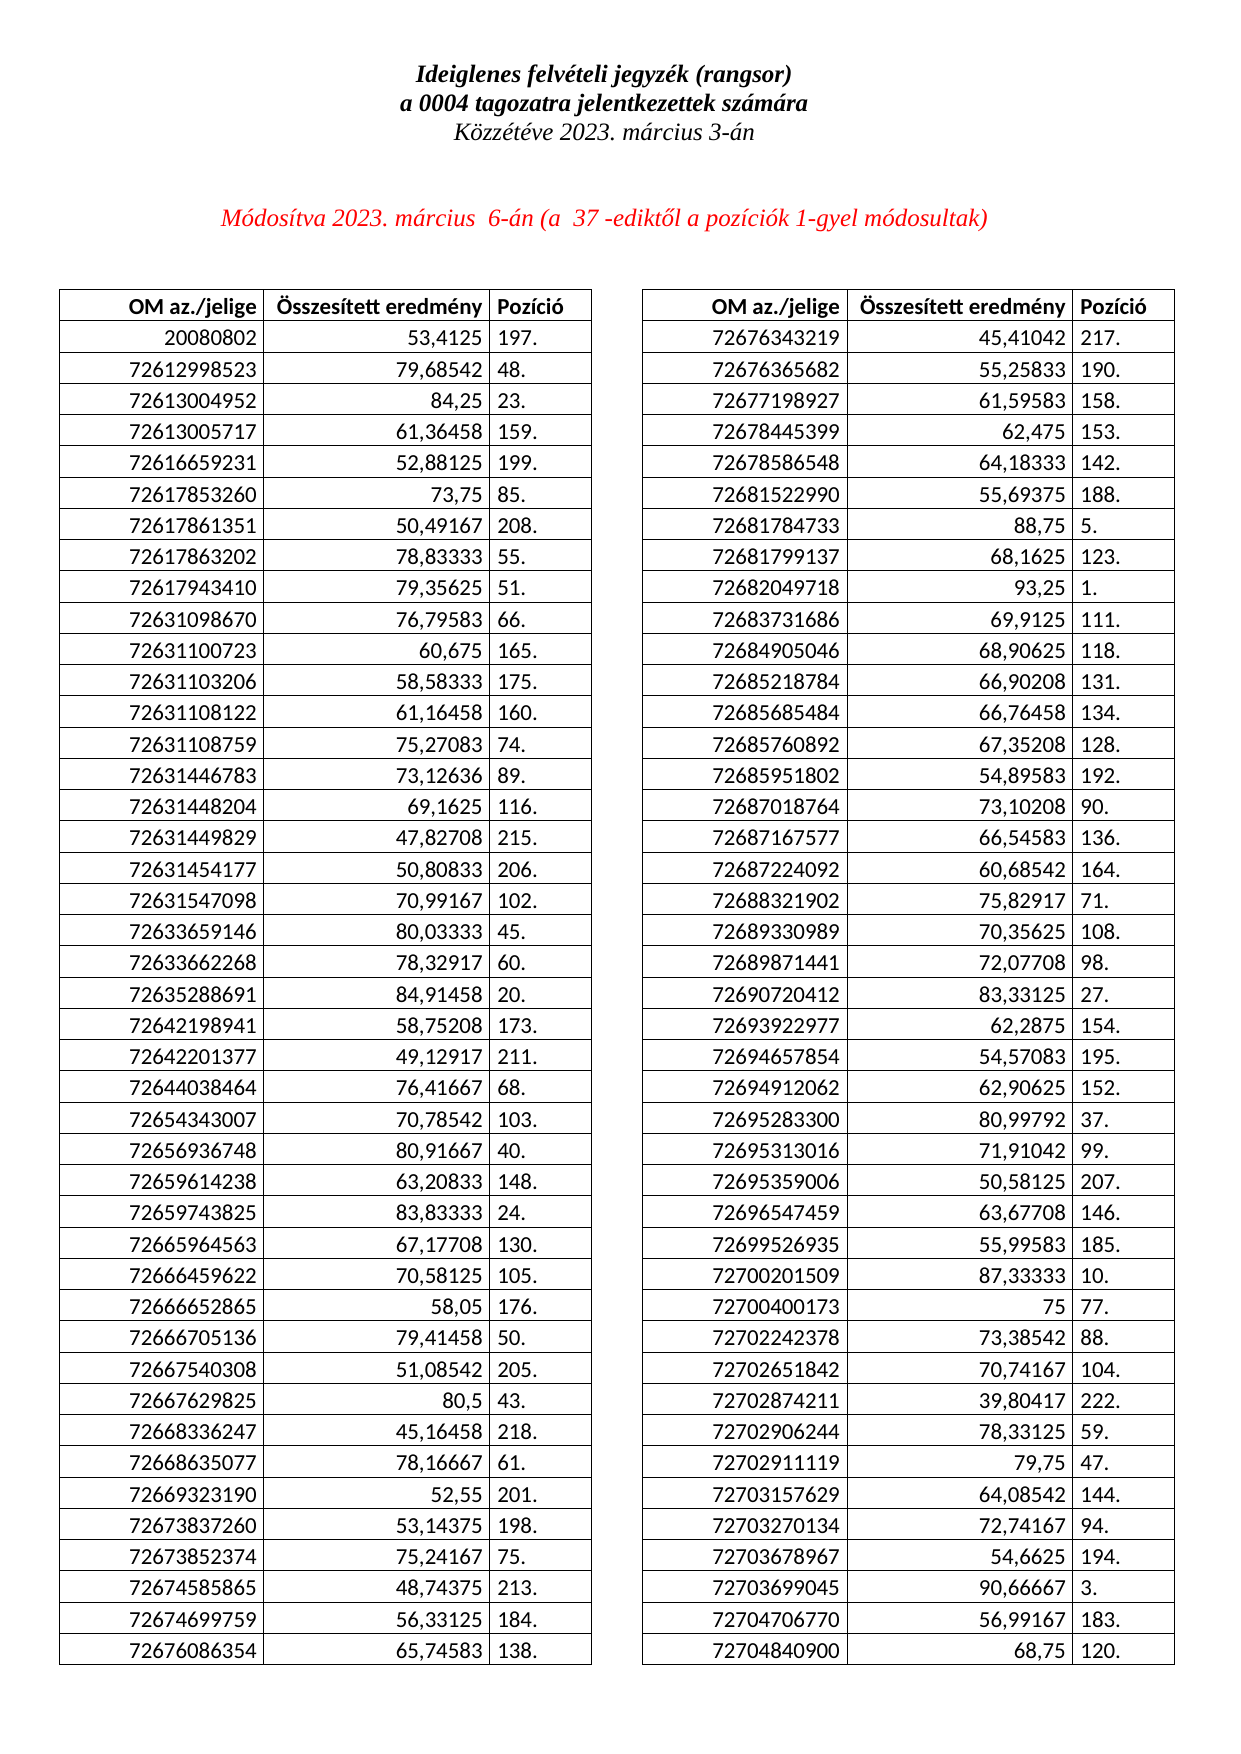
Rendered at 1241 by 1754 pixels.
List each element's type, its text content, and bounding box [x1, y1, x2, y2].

table_cell 175. [490, 665, 591, 695]
table_cell 184. [490, 1603, 591, 1633]
table_cell 72690720412 [643, 978, 847, 1008]
table_cell 72704706770 [643, 1603, 847, 1633]
table_cell 73,75 [264, 478, 489, 508]
table_cell 207. [1073, 1165, 1174, 1195]
table_cell 60,675 [264, 634, 489, 664]
table_cell 72700201509 [643, 1259, 847, 1289]
table_cell 55,25833 [848, 353, 1072, 383]
table_header Összesített eredmény [264, 290, 489, 320]
table_header Összesített eredmény [848, 290, 1072, 320]
table_cell 72631448204 [60, 790, 263, 820]
table_cell 47,82708 [264, 821, 489, 852]
table_cell 75,24167 [264, 1540, 489, 1570]
table_cell 72688321902 [643, 884, 847, 914]
table_cell 75,82917 [848, 884, 1072, 914]
table_cell 72,74167 [848, 1509, 1072, 1539]
table_cell 72669323190 [60, 1478, 263, 1508]
table_cell 185. [1073, 1228, 1174, 1258]
table_cell 52,55 [264, 1478, 489, 1508]
table_cell 72685218784 [643, 665, 847, 695]
table_cell 72659614238 [60, 1165, 263, 1195]
table_cell 89. [490, 759, 591, 789]
table_cell 80,03333 [264, 915, 489, 945]
table_cell 66. [490, 603, 591, 633]
table_cell 123. [1073, 540, 1174, 570]
table_header OM az./jelige [60, 290, 263, 320]
table_cell 72702906244 [643, 1415, 847, 1445]
table_cell 48. [490, 353, 591, 383]
table_cell 111. [1073, 603, 1174, 633]
table_cell 72666652865 [60, 1290, 263, 1320]
table_cell 79,35625 [264, 571, 489, 602]
table_cell 72617853260 [60, 478, 263, 508]
table_cell 131. [1073, 665, 1174, 695]
table_cell 72695283300 [643, 1103, 847, 1133]
table_cell 50. [490, 1321, 591, 1352]
table_cell 51. [490, 571, 591, 602]
table_cell 74. [490, 728, 591, 758]
table_cell 72659743825 [60, 1196, 263, 1227]
table_cell 142. [1073, 446, 1174, 477]
table_cell 73,38542 [848, 1321, 1072, 1352]
table_cell 88,75 [848, 509, 1072, 539]
table_cell 159. [490, 415, 591, 445]
table_cell 72642198941 [60, 1009, 263, 1039]
table_cell 72631446783 [60, 759, 263, 789]
table_cell 56,99167 [848, 1603, 1072, 1633]
table_cell 68. [490, 1071, 591, 1102]
table_cell 72676365682 [643, 353, 847, 383]
table_cell 69,9125 [848, 603, 1072, 633]
table_cell 67,35208 [848, 728, 1072, 758]
table_cell 72631098670 [60, 603, 263, 633]
table_cell 1. [1073, 571, 1174, 602]
table_cell 70,99167 [264, 884, 489, 914]
table_cell 211. [490, 1040, 591, 1070]
table_cell 76,79583 [264, 603, 489, 633]
table_cell 130. [490, 1228, 591, 1258]
table_cell 72631547098 [60, 884, 263, 914]
table_cell 72616659231 [60, 446, 263, 477]
table_cell 49,12917 [264, 1040, 489, 1070]
table_cell 54,6625 [848, 1540, 1072, 1570]
table_cell 72668336247 [60, 1415, 263, 1445]
table_cell 72631454177 [60, 853, 263, 883]
table_cell 72631100723 [60, 634, 263, 664]
table_cell 53,4125 [264, 321, 489, 352]
table_cell 79,68542 [264, 353, 489, 383]
table_cell 24. [490, 1196, 591, 1227]
table_cell 72613004952 [60, 384, 263, 414]
table_cell 217. [1073, 321, 1174, 352]
text Módosítva 2023. március 6-án (a 37 -ediktől a pozíciók 1-gyel módosultak) [59, 203, 1152, 232]
table_cell 79,75 [848, 1446, 1072, 1477]
table_cell 47. [1073, 1446, 1174, 1477]
table_cell 72633659146 [60, 915, 263, 945]
table_cell 152. [1073, 1071, 1174, 1102]
table_cell 72689330989 [643, 915, 847, 945]
table_cell 80,99792 [848, 1103, 1072, 1133]
table_cell 153. [1073, 415, 1174, 445]
table_cell 72667540308 [60, 1353, 263, 1383]
table_cell 65,74583 [264, 1634, 489, 1664]
table_cell 72676086354 [60, 1634, 263, 1664]
table_cell 72704840900 [643, 1634, 847, 1664]
table_cell 50,58125 [848, 1165, 1072, 1195]
table_cell 120. [1073, 1634, 1174, 1664]
table_cell 160. [490, 696, 591, 727]
table_cell 72665964563 [60, 1228, 263, 1258]
table_cell 87,33333 [848, 1259, 1072, 1289]
table_cell 201. [490, 1478, 591, 1508]
table_cell 72695313016 [643, 1134, 847, 1164]
table_cell 72656936748 [60, 1134, 263, 1164]
table_cell 158. [1073, 384, 1174, 414]
table_cell 50,80833 [264, 853, 489, 883]
table_cell 72673852374 [60, 1540, 263, 1570]
table_cell 3. [1073, 1571, 1174, 1602]
table_cell 43. [490, 1384, 591, 1414]
table_cell 134. [1073, 696, 1174, 727]
table_cell 144. [1073, 1478, 1174, 1508]
table_cell 108. [1073, 915, 1174, 945]
table_cell 198. [490, 1509, 591, 1539]
table_cell 72682049718 [643, 571, 847, 602]
table_cell 83,83333 [264, 1196, 489, 1227]
table_cell 72685951802 [643, 759, 847, 789]
table_cell 83,33125 [848, 978, 1072, 1008]
table_cell 102. [490, 884, 591, 914]
table_cell 78,32917 [264, 946, 489, 977]
table_cell 59. [1073, 1415, 1174, 1445]
table_cell 72695359006 [643, 1165, 847, 1195]
table_cell 197. [490, 321, 591, 352]
table_cell 45,16458 [264, 1415, 489, 1445]
table_cell 66,76458 [848, 696, 1072, 727]
table_cell 61,16458 [264, 696, 489, 727]
table_cell 70,74167 [848, 1353, 1072, 1383]
table_cell 72696547459 [643, 1196, 847, 1227]
table_cell 72685760892 [643, 728, 847, 758]
table_cell 61,36458 [264, 415, 489, 445]
table_cell 164. [1073, 853, 1174, 883]
table_cell 72676343219 [643, 321, 847, 352]
table_cell 222. [1073, 1384, 1174, 1414]
table_cell 79,41458 [264, 1321, 489, 1352]
table_cell 5. [1073, 509, 1174, 539]
table_cell 54,89583 [848, 759, 1072, 789]
table_cell 76,41667 [264, 1071, 489, 1102]
table_cell 64,18333 [848, 446, 1072, 477]
table_cell 72642201377 [60, 1040, 263, 1070]
table_cell 72703699045 [643, 1571, 847, 1602]
table_cell 61. [490, 1446, 591, 1477]
table_cell 67,17708 [264, 1228, 489, 1258]
table_cell 99. [1073, 1134, 1174, 1164]
table_cell 55,69375 [848, 478, 1072, 508]
table_cell 72687167577 [643, 821, 847, 852]
table_cell 208. [490, 509, 591, 539]
table_cell 116. [490, 790, 591, 820]
table_cell 192. [1073, 759, 1174, 789]
table_cell 50,49167 [264, 509, 489, 539]
table_cell 72666459622 [60, 1259, 263, 1289]
table_cell 72644038464 [60, 1071, 263, 1102]
table_header OM az./jelige [643, 290, 847, 320]
table_cell 39,80417 [848, 1384, 1072, 1414]
table_cell 68,90625 [848, 634, 1072, 664]
table_cell 104. [1073, 1353, 1174, 1383]
table_cell 72617863202 [60, 540, 263, 570]
table_cell 58,05 [264, 1290, 489, 1320]
table_cell 68,75 [848, 1634, 1072, 1664]
table_cell 94. [1073, 1509, 1174, 1539]
table_cell 60. [490, 946, 591, 977]
table_cell 72631103206 [60, 665, 263, 695]
table_cell 62,2875 [848, 1009, 1072, 1039]
table_cell 72687224092 [643, 853, 847, 883]
table_cell 188. [1073, 478, 1174, 508]
table_cell 58,75208 [264, 1009, 489, 1039]
table_cell 66,90208 [848, 665, 1072, 695]
table_cell 218. [490, 1415, 591, 1445]
text a 0004 tagozatra jelentkezettek számára [59, 88, 1152, 117]
table_cell 27. [1073, 978, 1174, 1008]
table_cell 90,66667 [848, 1571, 1072, 1602]
table_cell 72681522990 [643, 478, 847, 508]
table_cell 72702242378 [643, 1321, 847, 1352]
table_cell 136. [1073, 821, 1174, 852]
table_cell 52,88125 [264, 446, 489, 477]
table_cell 64,08542 [848, 1478, 1072, 1508]
table_cell 72631108122 [60, 696, 263, 727]
table_cell 72700400173 [643, 1290, 847, 1320]
table_cell 51,08542 [264, 1353, 489, 1383]
table_cell 199. [490, 446, 591, 477]
table_cell 45,41042 [848, 321, 1072, 352]
table_cell 194. [1073, 1540, 1174, 1570]
table_cell 72631449829 [60, 821, 263, 852]
table_cell 183. [1073, 1603, 1174, 1633]
table_cell 72685685484 [643, 696, 847, 727]
table_cell 72673837260 [60, 1509, 263, 1539]
table_cell 20080802 [60, 321, 263, 352]
table_cell 72689871441 [643, 946, 847, 977]
table_cell 146. [1073, 1196, 1174, 1227]
table_cell 128. [1073, 728, 1174, 758]
table_cell 72674699759 [60, 1603, 263, 1633]
table_cell 10. [1073, 1259, 1174, 1289]
table_cell 75,27083 [264, 728, 489, 758]
table_cell 72617943410 [60, 571, 263, 602]
table_cell 58,58333 [264, 665, 489, 695]
table_cell 23. [490, 384, 591, 414]
table_cell 72683731686 [643, 603, 847, 633]
table_cell 84,25 [264, 384, 489, 414]
table_cell 105. [490, 1259, 591, 1289]
table_cell 84,91458 [264, 978, 489, 1008]
table_cell 72703157629 [643, 1478, 847, 1508]
table_cell 72635288691 [60, 978, 263, 1008]
table_cell 72702911119 [643, 1446, 847, 1477]
table_cell 93,25 [848, 571, 1072, 602]
table_cell 20. [490, 978, 591, 1008]
table_cell 72631108759 [60, 728, 263, 758]
table_cell 37. [1073, 1103, 1174, 1133]
table_cell 73,12636 [264, 759, 489, 789]
table_cell 213. [490, 1571, 591, 1602]
table_cell 205. [490, 1353, 591, 1383]
table_cell 73,10208 [848, 790, 1072, 820]
table_cell 80,5 [264, 1384, 489, 1414]
table_cell 72617861351 [60, 509, 263, 539]
table_cell 72699526935 [643, 1228, 847, 1258]
table_cell 206. [490, 853, 591, 883]
table_cell 72681799137 [643, 540, 847, 570]
text Közzétéve 2023. március 3-án [59, 117, 1152, 145]
table_cell 70,58125 [264, 1259, 489, 1289]
table_cell 72681784733 [643, 509, 847, 539]
table_cell 78,83333 [264, 540, 489, 570]
table_cell 138. [490, 1634, 591, 1664]
table_cell 72,07708 [848, 946, 1072, 977]
table_cell 72694912062 [643, 1071, 847, 1102]
table_header Pozíció [490, 290, 591, 320]
table_cell 61,59583 [848, 384, 1072, 414]
table_cell 40. [490, 1134, 591, 1164]
table_cell 66,54583 [848, 821, 1072, 852]
table_cell 80,91667 [264, 1134, 489, 1164]
table_cell 54,57083 [848, 1040, 1072, 1070]
table_cell 72678445399 [643, 415, 847, 445]
table_cell 72666705136 [60, 1321, 263, 1352]
table_cell 173. [490, 1009, 591, 1039]
table_header Pozíció [1073, 290, 1174, 320]
table_cell 72674585865 [60, 1571, 263, 1602]
table_cell 75 [848, 1290, 1072, 1320]
table_cell 190. [1073, 353, 1174, 383]
table_cell 63,20833 [264, 1165, 489, 1195]
table_cell 78,33125 [848, 1415, 1072, 1445]
table_cell 103. [490, 1103, 591, 1133]
table_cell 53,14375 [264, 1509, 489, 1539]
table_cell 90. [1073, 790, 1174, 820]
table_cell 77. [1073, 1290, 1174, 1320]
table_cell 55. [490, 540, 591, 570]
table_cell 72703270134 [643, 1509, 847, 1539]
table_cell 176. [490, 1290, 591, 1320]
table_cell 118. [1073, 634, 1174, 664]
table_cell 72667629825 [60, 1384, 263, 1414]
table_cell 72613005717 [60, 415, 263, 445]
table_cell 72633662268 [60, 946, 263, 977]
table_cell 195. [1073, 1040, 1174, 1070]
table_cell 72702651842 [643, 1353, 847, 1383]
table_cell 71. [1073, 884, 1174, 914]
table_cell 88. [1073, 1321, 1174, 1352]
table_cell 85. [490, 478, 591, 508]
table_cell 70,35625 [848, 915, 1072, 945]
table_cell 98. [1073, 946, 1174, 977]
table_cell 60,68542 [848, 853, 1072, 883]
table_cell 56,33125 [264, 1603, 489, 1633]
table_cell 75. [490, 1540, 591, 1570]
table_cell 72612998523 [60, 353, 263, 383]
table_cell 72693922977 [643, 1009, 847, 1039]
table_cell 72703678967 [643, 1540, 847, 1570]
table_cell 72677198927 [643, 384, 847, 414]
table_cell 72687018764 [643, 790, 847, 820]
text Ideiglenes felvételi jegyzék (rangsor) [59, 59, 1152, 88]
table_cell 62,90625 [848, 1071, 1072, 1102]
table_cell 72694657854 [643, 1040, 847, 1070]
table_cell 215. [490, 821, 591, 852]
table_cell 154. [1073, 1009, 1174, 1039]
table_cell 48,74375 [264, 1571, 489, 1602]
table_cell 68,1625 [848, 540, 1072, 570]
table_cell 63,67708 [848, 1196, 1072, 1227]
table_cell 62,475 [848, 415, 1072, 445]
table_cell 148. [490, 1165, 591, 1195]
table_cell 71,91042 [848, 1134, 1072, 1164]
table_cell 72668635077 [60, 1446, 263, 1477]
table_cell 69,1625 [264, 790, 489, 820]
table_cell 72678586548 [643, 446, 847, 477]
table_cell 72654343007 [60, 1103, 263, 1133]
table_cell 78,16667 [264, 1446, 489, 1477]
table_cell 72684905046 [643, 634, 847, 664]
table_cell 165. [490, 634, 591, 664]
table_cell 45. [490, 915, 591, 945]
table_cell 70,78542 [264, 1103, 489, 1133]
table_cell 72702874211 [643, 1384, 847, 1414]
table_cell 55,99583 [848, 1228, 1072, 1258]
